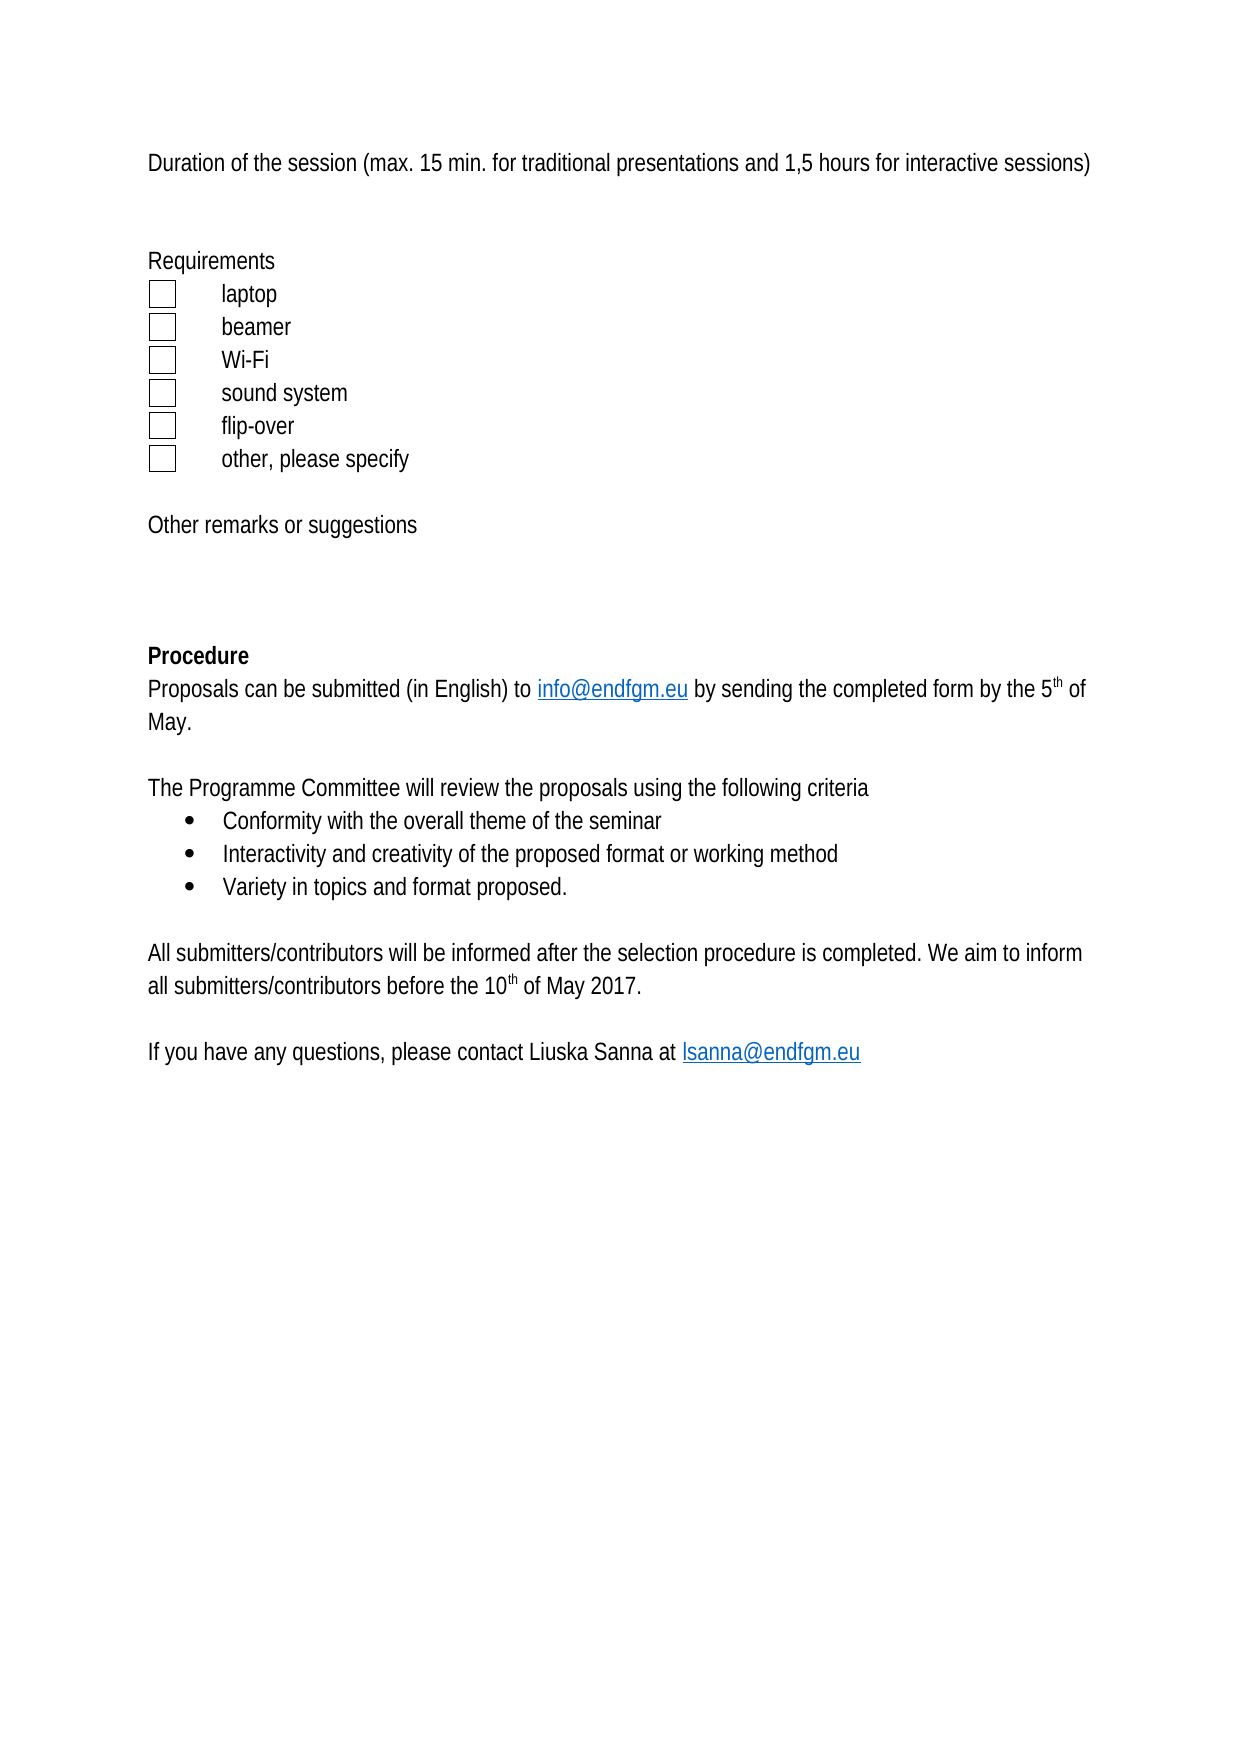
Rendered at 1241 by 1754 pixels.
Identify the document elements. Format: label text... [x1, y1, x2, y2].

text Other remarks or suggestions [148, 510, 1093, 538]
text flip-over [148, 411, 1093, 439]
text beamer [148, 312, 1093, 341]
text The Programme Committee will review the proposals using the following criteria [148, 773, 1093, 802]
text laptop [148, 279, 1093, 308]
text sound system [148, 378, 1093, 407]
text Wi-Fi [148, 345, 1093, 374]
text If you have any questions, please contact Liuska Sanna at lsanna@endfgm.eu [148, 1037, 1093, 1066]
list Conformity with the overall theme of the seminar [185, 806, 1093, 835]
text Requirements [148, 246, 1093, 275]
text All submitters/contributors will be informed after the selection procedure is completed. We aim to inform all submitters/contributors before the 10th of May 2017. [148, 938, 1093, 1000]
text other, please specify [148, 444, 1093, 472]
text Procedure [148, 641, 1093, 670]
list Interactivity and creativity of the proposed format or working method [185, 839, 1093, 868]
text Proposals can be submitted (in English) to info@endfgm.eu by sending the completed form by the 5th of May. [148, 674, 1093, 736]
list Variety in topics and format proposed. [185, 872, 1093, 901]
text Duration of the session (max. 15 min. for traditional presentations and 1,5 hours for interactive sessions) [148, 148, 1093, 176]
